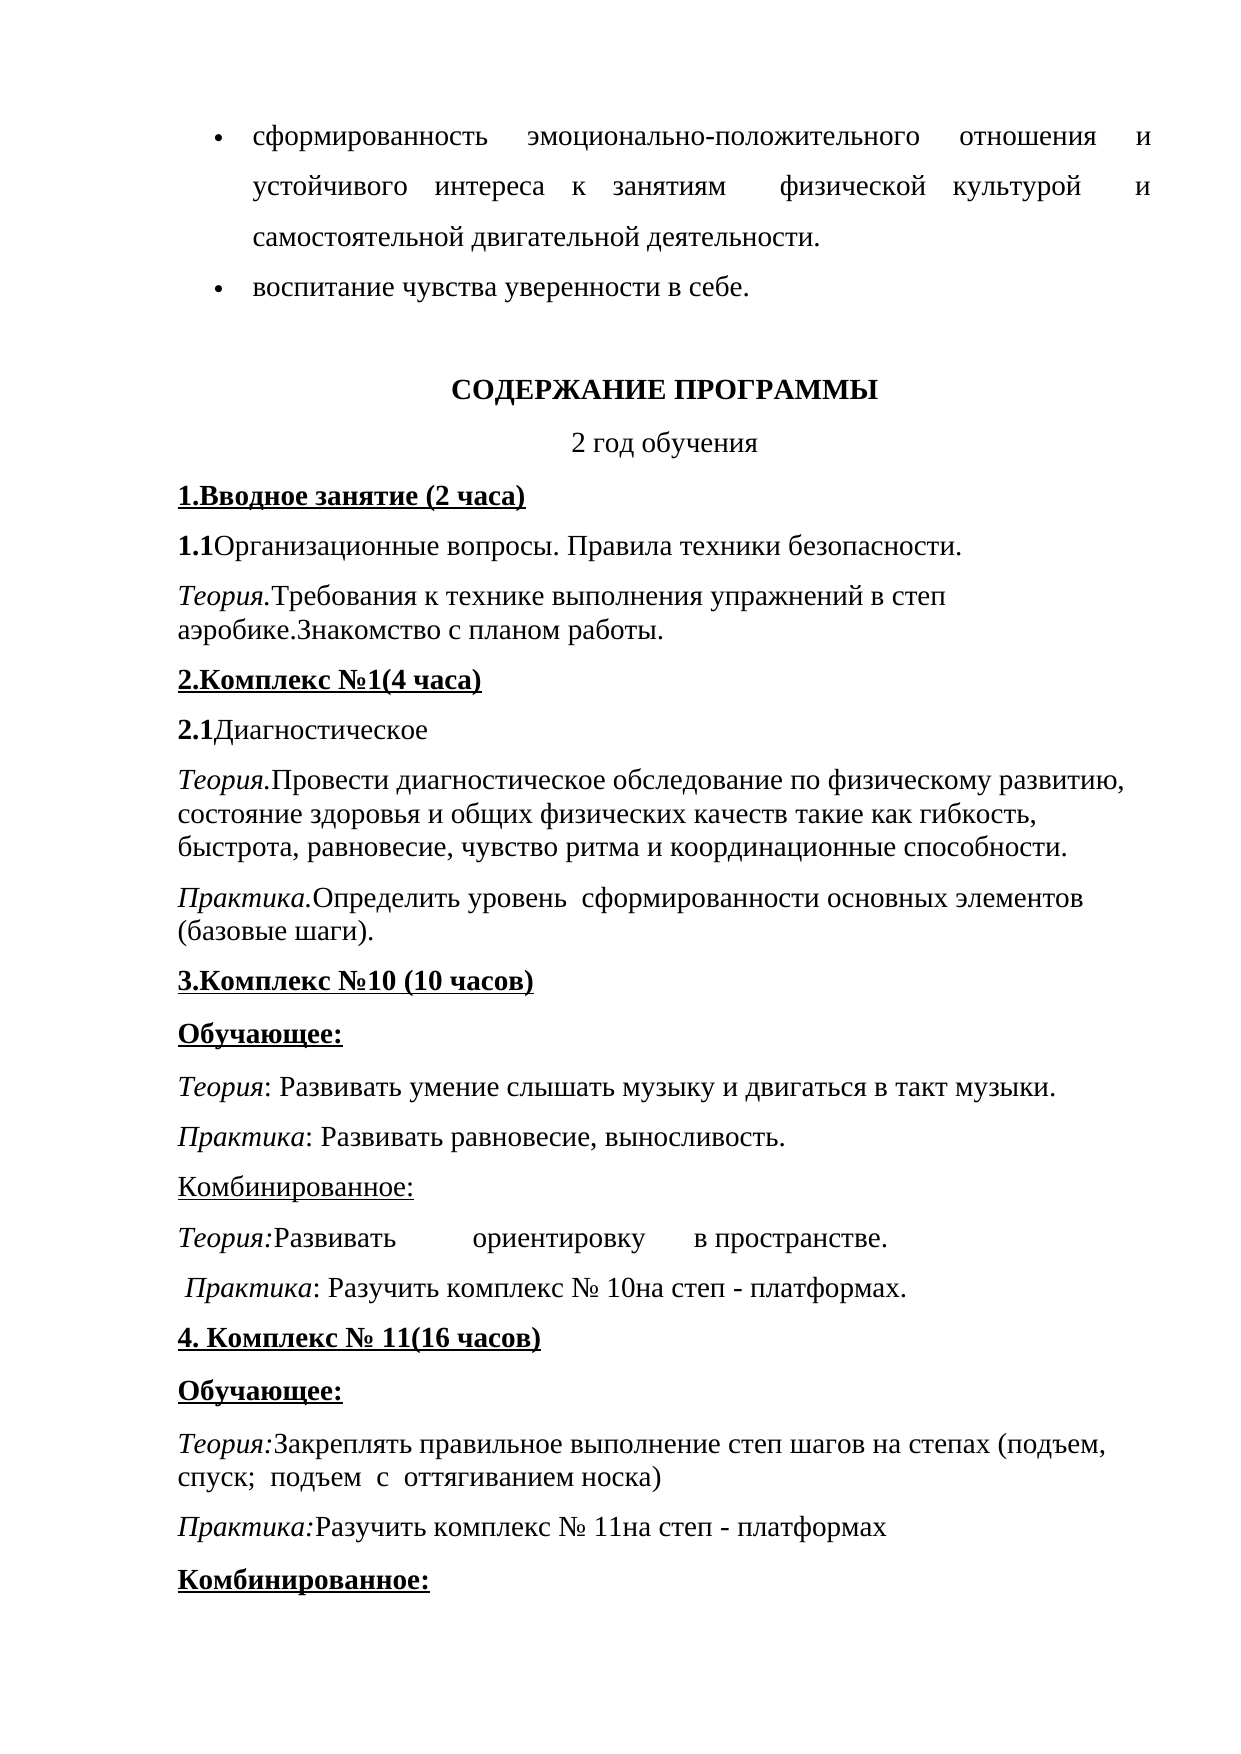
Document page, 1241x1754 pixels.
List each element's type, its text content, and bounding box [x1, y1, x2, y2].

text 1.1Организационные вопросы. Правила техники безопасности. [177, 528, 1152, 562]
text 4. Комплекс № 11(16 часов) [177, 1320, 1152, 1354]
text Теория.Требования к технике выполнения упражнений в степ аэробике.Знакомство с планом работы. [177, 578, 1152, 645]
text Практика: Развивать равновесие, выносливость. [177, 1119, 1152, 1153]
text Обучающее: [177, 1373, 1152, 1406]
list воспитание чувства уверенности в себе. [215, 269, 1152, 303]
text Практика:Разучить комплекс № 11на степ - платформах [177, 1509, 1152, 1543]
text Теория:Закреплять правильное выполнение степ шагов на степах (подъем, спуск; подъем с оттягиванием носка) [177, 1426, 1152, 1493]
text Комбинированное: [177, 1562, 1152, 1596]
text 2 год обучения [177, 425, 1152, 458]
text Практика: Разучить комплекс № 10на степ - платформах. [177, 1270, 1152, 1303]
text 2.1Диагностическое [177, 712, 1152, 746]
text Теория.Провести диагностическое обследование по физическому развитию, состояние здоровья и общих физических качеств такие как гибкость, быстрота, равновесие, чувство ритма и координационные способности. [177, 762, 1152, 863]
text СОДЕРЖАНИЕ ПРОГРАММЫ [177, 372, 1152, 406]
text 2.Комплекс №1(4 часа) [177, 662, 1152, 696]
text Комбинированное: [177, 1169, 1152, 1203]
text Практика.Определить уровень сформированности основных элементов (базовые шаги). [177, 880, 1152, 947]
text Теория:Развивать ориентировку в пространстве. [177, 1220, 1152, 1253]
text Теория: Развивать умение слышать музыку и двигаться в такт музыки. [177, 1069, 1152, 1103]
text Обучающее: [177, 1016, 1152, 1050]
text 3.Комплекс №10 (10 часов) [177, 963, 1152, 997]
text 1.Вводное занятие (2 часа) [177, 478, 1152, 511]
list сформированность эмоционально-положительного отношения и устойчивого интереса к занятиям физической культурой и самостоятельной двигательной деятельности. [215, 118, 1152, 252]
